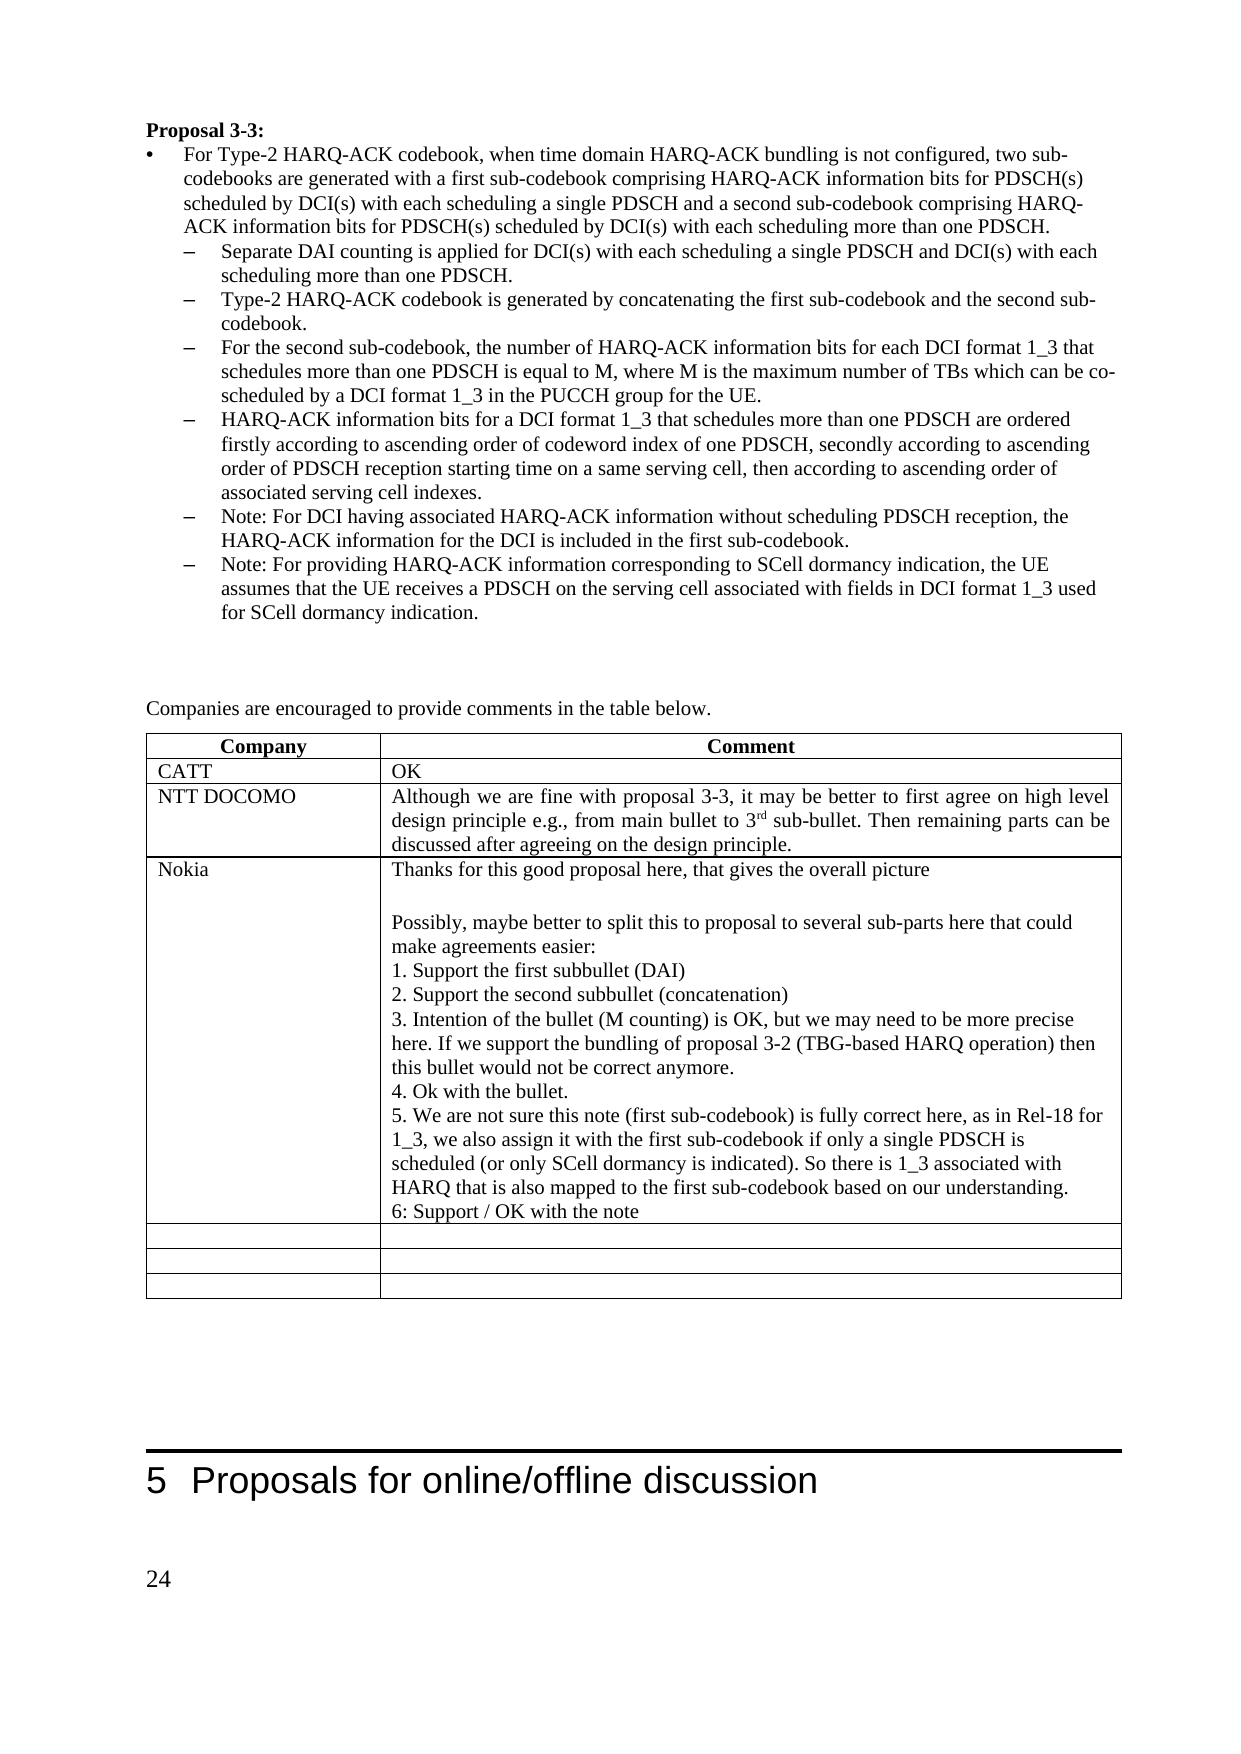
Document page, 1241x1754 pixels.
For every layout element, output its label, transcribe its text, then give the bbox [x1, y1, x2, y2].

table_cell Thanks for this good proposal here, that gives the overall picture Possibly, maybe better to split this to proposal to several sub-parts here that could make agreements easier: 1. Support the first subbullet (DAI) 2. Support the second subbullet (concatenation) 3. Intention of the bullet (M counting) is OK, but we may need to be more precise here. If we support the bundling of proposal 3-2 (TBG-based HARQ operation) then this bullet would not be correct anymore. 4. Ok with the bullet. 5. We are not sure this note (first sub-codebook) is fully correct here, as in Rel-18 for 1_3, we also assign it with the first sub-codebook if only a single PDSCH is scheduled (or only SCell dormancy is indicated). So there is 1_3 associated with HARQ that is also mapped to the first sub-codebook based on our understanding. 6: Support / OK with the note [381, 858, 1121, 1223]
list Note: For DCI having associated HARQ-ACK information without scheduling PDSCH reception, the HARQ-ACK information for the DCI is included in the first sub-codebook. [183, 504, 1122, 552]
list Note: For providing HARQ-ACK information corresponding to SCell dormancy indication, the UE assumes that the UE receives a PDSCH on the serving cell associated with fields in DCI format 1_3 used for SCell dormancy indication. [183, 552, 1122, 624]
table_header Comment [381, 734, 1121, 758]
list For Type-2 HARQ-ACK codebook, when time domain HARQ-ACK bundling is not configured, two sub-codebooks are generated with a first sub-codebook comprising HARQ-ACK information bits for PDSCH(s) scheduled by DCI(s) with each scheduling a single PDSCH and a second sub-codebook comprising HARQ-ACK information bits for PDSCH(s) scheduled by DCI(s) with each scheduling more than one PDSCH. [146, 142, 1122, 238]
table_cell Although we are fine with proposal 3-3, it may be better to first agree on high level design principle e.g., from main bullet to 3rd sub-bullet. Then remaining parts can be discussed after agreeing on the design principle. [381, 784, 1121, 856]
table_cell [147, 1249, 380, 1273]
text Companies are encouraged to provide comments in the table below. [146, 696, 1122, 720]
table_cell Nokia [147, 858, 380, 1223]
list For the second sub-codebook, the number of HARQ-ACK information bits for each DCI format 1_3 that schedules more than one PDSCH is equal to M, where M is the maximum number of TBs which can be co-scheduled by a DCI format 1_3 in the PUCCH group for the UE. [183, 335, 1122, 407]
list Type-2 HARQ-ACK codebook is generated by concatenating the first sub-codebook and the second sub-codebook. [183, 287, 1122, 335]
list HARQ-ACK information bits for a DCI format 1_3 that schedules more than one PDSCH are ordered firstly according to ascending order of codeword index of one PDSCH, secondly according to ascending order of PDSCH reception starting time on a same serving cell, then according to ascending order of associated serving cell indexes. [183, 407, 1122, 504]
table_cell OK [381, 759, 1121, 783]
subtitle Proposals for online/offline discussion [146, 1453, 1122, 1502]
table_cell NTT DOCOMO [147, 784, 380, 856]
table_cell [147, 1274, 380, 1298]
table_cell [147, 1224, 380, 1248]
table_cell [381, 1249, 1121, 1273]
table_cell CATT [147, 759, 380, 783]
table_header Company [147, 734, 380, 758]
table_cell [381, 1224, 1121, 1248]
table_cell [381, 1274, 1121, 1298]
list Separate DAI counting is applied for DCI(s) with each scheduling a single PDSCH and DCI(s) with each scheduling more than one PDSCH. [183, 238, 1122, 287]
subtitle Proposal 3-3: [146, 118, 1122, 142]
